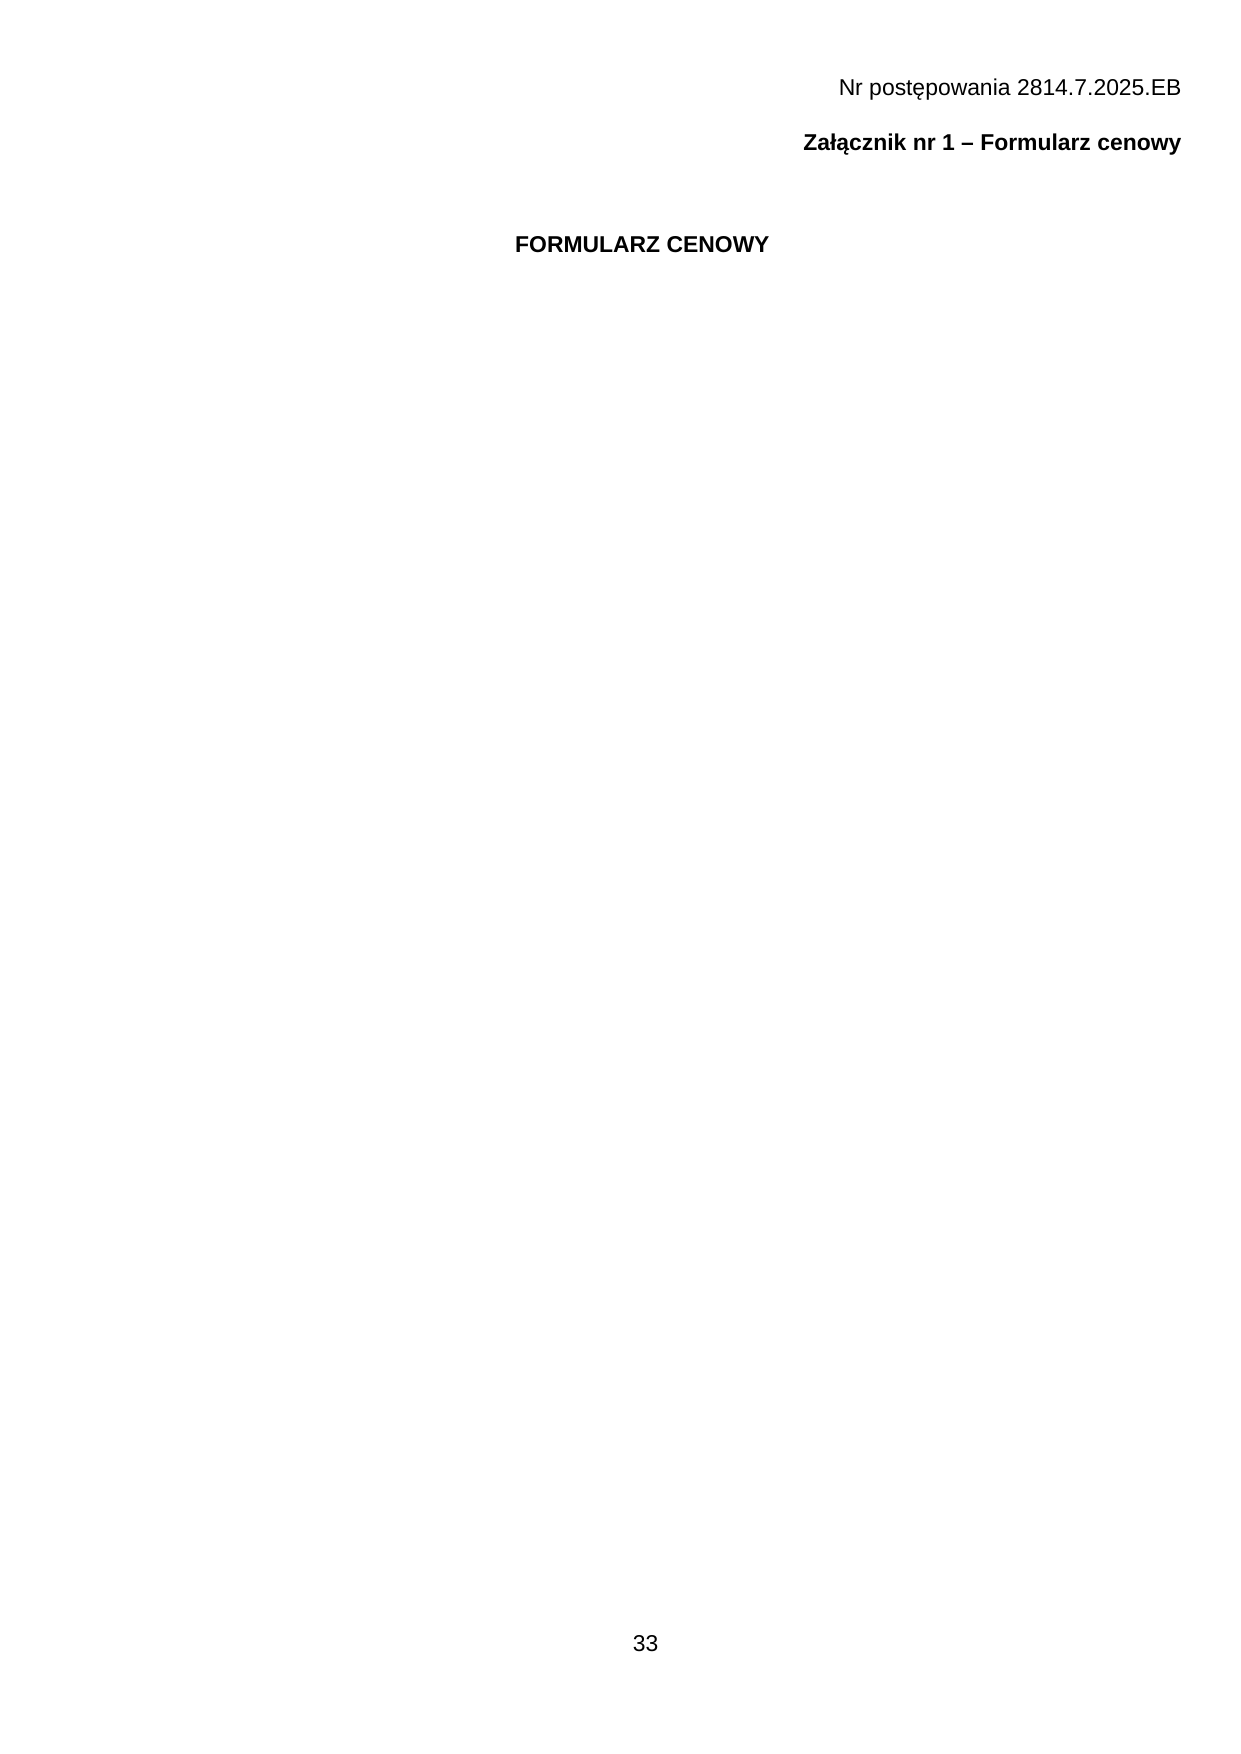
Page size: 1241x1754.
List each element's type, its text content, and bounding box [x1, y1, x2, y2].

text Załącznik nr 1 – Formularz cenowy [103, 129, 1181, 155]
text FORMULARZ CENOWY [103, 231, 1181, 257]
